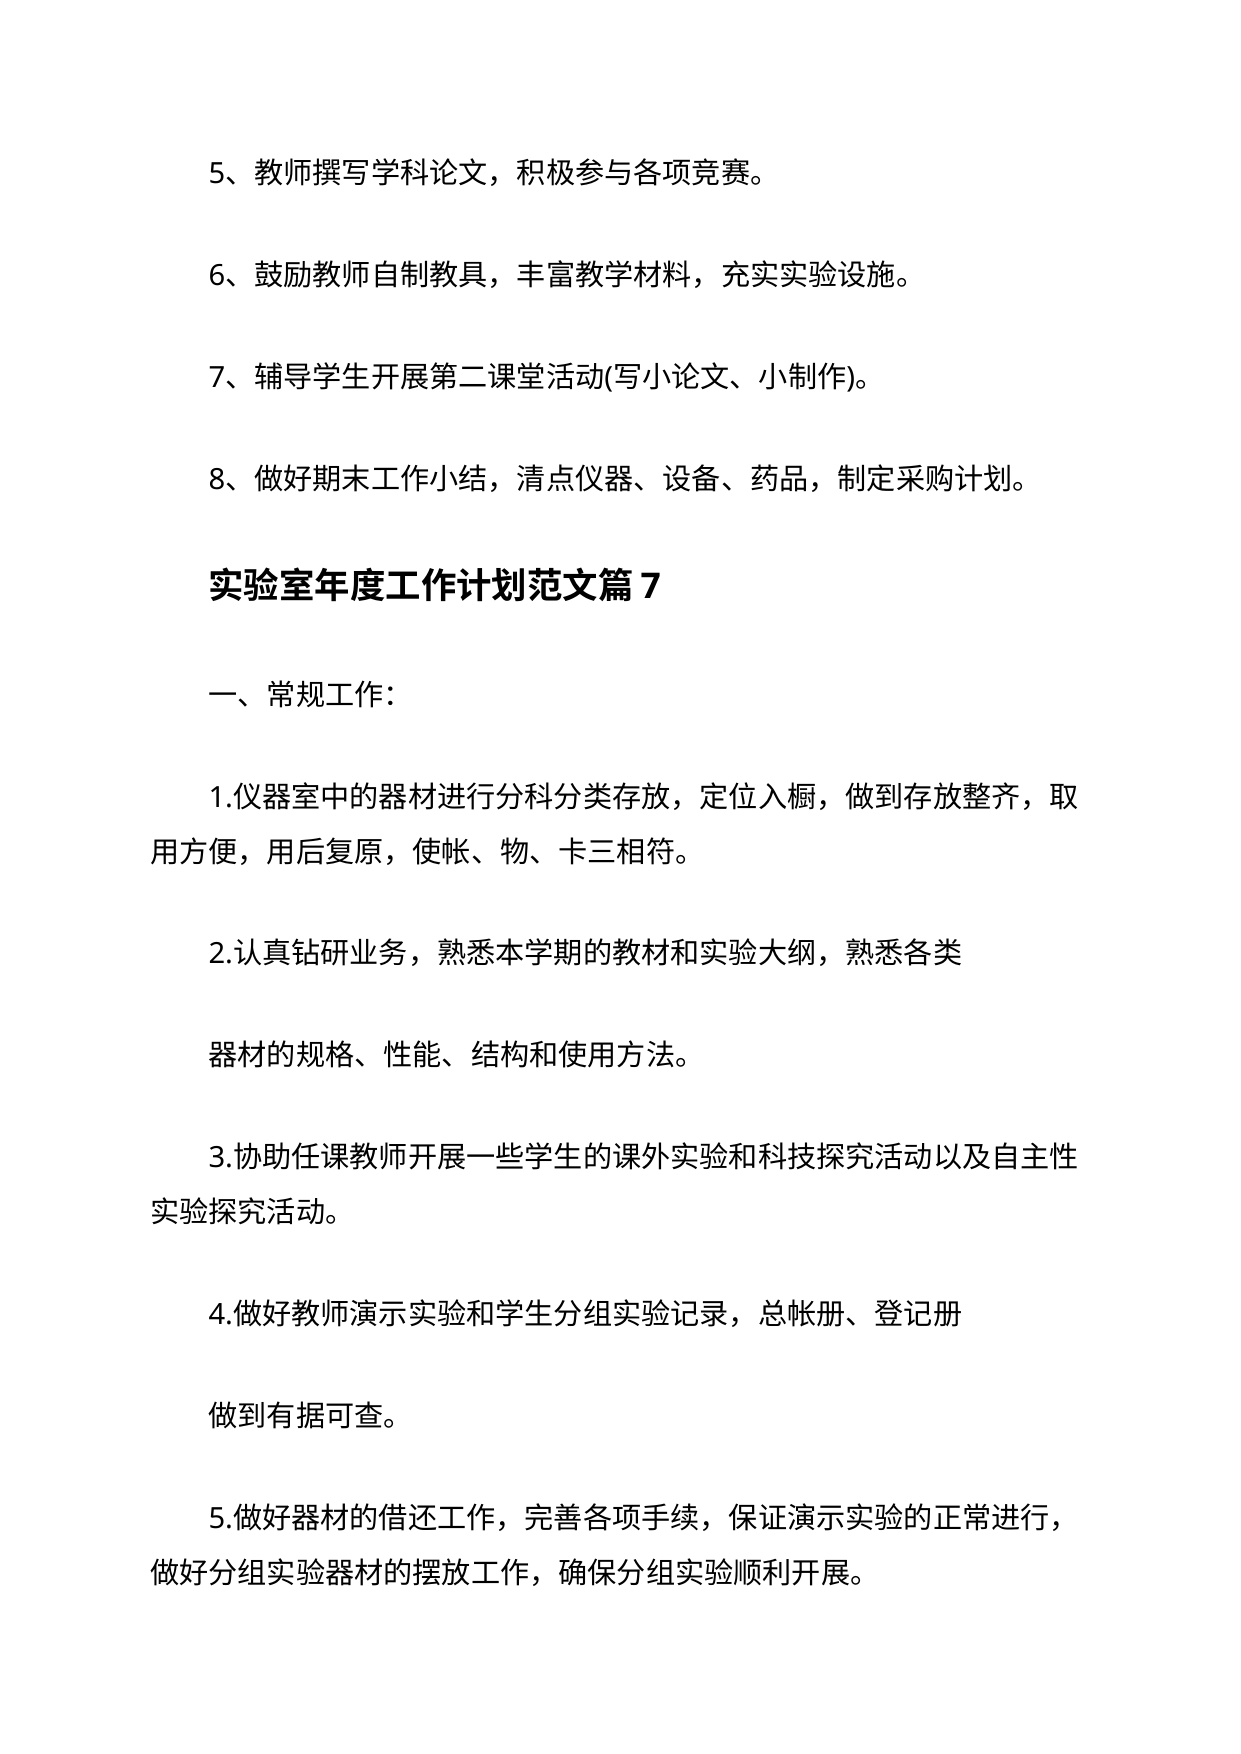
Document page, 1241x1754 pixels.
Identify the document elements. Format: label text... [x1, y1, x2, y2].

text 做到有据可查。 [150, 1392, 1090, 1435]
text 6、鼓励教师自制教具，丰富教学材料，充实实验设施。 [150, 252, 1090, 294]
text 5.做好器材的借还工作，完善各项手续，保证演示实验的正常进行，做好分组实验器材的摆放工作，确保分组实验顺利开展。 [150, 1494, 1090, 1592]
text 4.做好教师演示实验和学生分组实验记录，总帐册、登记册 [150, 1291, 1090, 1333]
text 器材的规格、性能、结构和使用方法。 [150, 1032, 1090, 1074]
text 3.协助任课教师开展一些学生的课外实验和科技探究活动以及自主性实验探究活动。 [150, 1134, 1090, 1231]
text 7、辅导学生开展第二课堂活动(写小论文、小制作)。 [150, 354, 1090, 396]
text 一、常规工作： [150, 671, 1090, 714]
text 2.认真钻研业务，熟悉本学期的教材和实验大纲，熟悉各类 [150, 930, 1090, 972]
text 5、教师撰写学科论文，积极参与各项竞赛。 [150, 150, 1090, 192]
text 实验室年度工作计划范文篇7 [150, 558, 1090, 609]
text 1.仪器室中的器材进行分科分类存放，定位入橱，做到存放整齐，取用方便，用后复原，使帐、物、卡三相符。 [150, 773, 1090, 871]
text 8、做好期末工作小结，清点仪器、设备、药品，制定采购计划。 [150, 456, 1090, 498]
